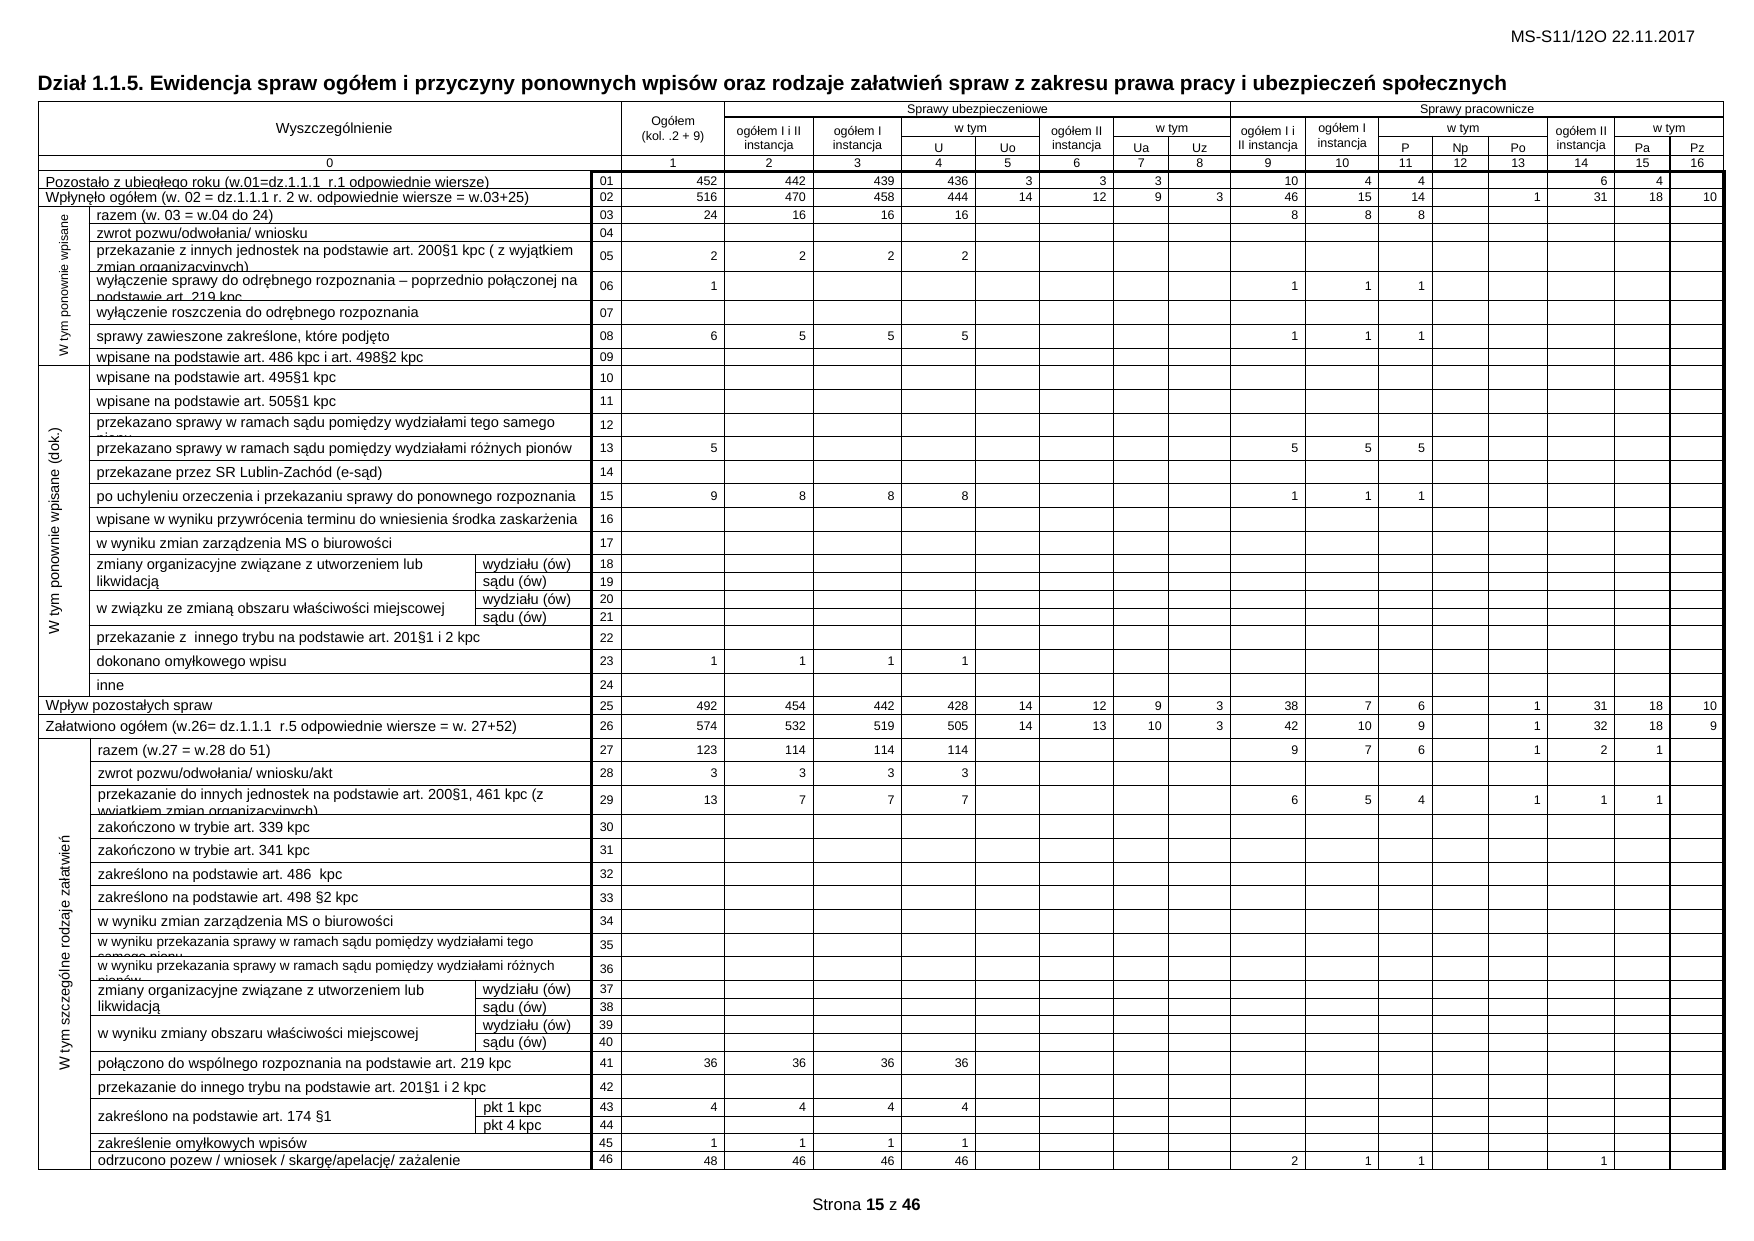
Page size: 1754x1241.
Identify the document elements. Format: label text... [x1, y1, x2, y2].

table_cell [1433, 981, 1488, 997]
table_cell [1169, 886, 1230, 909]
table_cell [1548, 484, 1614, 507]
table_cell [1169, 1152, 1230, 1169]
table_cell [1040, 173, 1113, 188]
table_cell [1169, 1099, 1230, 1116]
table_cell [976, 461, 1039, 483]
subtitle Dział 1.1.5. Ewidencja spraw ogółem i przyczyny ponownych wpisów oraz rodzaje załatwień spraw z zakresu prawa pracy i ubezpieczeń społecznych [37, 71, 1695, 95]
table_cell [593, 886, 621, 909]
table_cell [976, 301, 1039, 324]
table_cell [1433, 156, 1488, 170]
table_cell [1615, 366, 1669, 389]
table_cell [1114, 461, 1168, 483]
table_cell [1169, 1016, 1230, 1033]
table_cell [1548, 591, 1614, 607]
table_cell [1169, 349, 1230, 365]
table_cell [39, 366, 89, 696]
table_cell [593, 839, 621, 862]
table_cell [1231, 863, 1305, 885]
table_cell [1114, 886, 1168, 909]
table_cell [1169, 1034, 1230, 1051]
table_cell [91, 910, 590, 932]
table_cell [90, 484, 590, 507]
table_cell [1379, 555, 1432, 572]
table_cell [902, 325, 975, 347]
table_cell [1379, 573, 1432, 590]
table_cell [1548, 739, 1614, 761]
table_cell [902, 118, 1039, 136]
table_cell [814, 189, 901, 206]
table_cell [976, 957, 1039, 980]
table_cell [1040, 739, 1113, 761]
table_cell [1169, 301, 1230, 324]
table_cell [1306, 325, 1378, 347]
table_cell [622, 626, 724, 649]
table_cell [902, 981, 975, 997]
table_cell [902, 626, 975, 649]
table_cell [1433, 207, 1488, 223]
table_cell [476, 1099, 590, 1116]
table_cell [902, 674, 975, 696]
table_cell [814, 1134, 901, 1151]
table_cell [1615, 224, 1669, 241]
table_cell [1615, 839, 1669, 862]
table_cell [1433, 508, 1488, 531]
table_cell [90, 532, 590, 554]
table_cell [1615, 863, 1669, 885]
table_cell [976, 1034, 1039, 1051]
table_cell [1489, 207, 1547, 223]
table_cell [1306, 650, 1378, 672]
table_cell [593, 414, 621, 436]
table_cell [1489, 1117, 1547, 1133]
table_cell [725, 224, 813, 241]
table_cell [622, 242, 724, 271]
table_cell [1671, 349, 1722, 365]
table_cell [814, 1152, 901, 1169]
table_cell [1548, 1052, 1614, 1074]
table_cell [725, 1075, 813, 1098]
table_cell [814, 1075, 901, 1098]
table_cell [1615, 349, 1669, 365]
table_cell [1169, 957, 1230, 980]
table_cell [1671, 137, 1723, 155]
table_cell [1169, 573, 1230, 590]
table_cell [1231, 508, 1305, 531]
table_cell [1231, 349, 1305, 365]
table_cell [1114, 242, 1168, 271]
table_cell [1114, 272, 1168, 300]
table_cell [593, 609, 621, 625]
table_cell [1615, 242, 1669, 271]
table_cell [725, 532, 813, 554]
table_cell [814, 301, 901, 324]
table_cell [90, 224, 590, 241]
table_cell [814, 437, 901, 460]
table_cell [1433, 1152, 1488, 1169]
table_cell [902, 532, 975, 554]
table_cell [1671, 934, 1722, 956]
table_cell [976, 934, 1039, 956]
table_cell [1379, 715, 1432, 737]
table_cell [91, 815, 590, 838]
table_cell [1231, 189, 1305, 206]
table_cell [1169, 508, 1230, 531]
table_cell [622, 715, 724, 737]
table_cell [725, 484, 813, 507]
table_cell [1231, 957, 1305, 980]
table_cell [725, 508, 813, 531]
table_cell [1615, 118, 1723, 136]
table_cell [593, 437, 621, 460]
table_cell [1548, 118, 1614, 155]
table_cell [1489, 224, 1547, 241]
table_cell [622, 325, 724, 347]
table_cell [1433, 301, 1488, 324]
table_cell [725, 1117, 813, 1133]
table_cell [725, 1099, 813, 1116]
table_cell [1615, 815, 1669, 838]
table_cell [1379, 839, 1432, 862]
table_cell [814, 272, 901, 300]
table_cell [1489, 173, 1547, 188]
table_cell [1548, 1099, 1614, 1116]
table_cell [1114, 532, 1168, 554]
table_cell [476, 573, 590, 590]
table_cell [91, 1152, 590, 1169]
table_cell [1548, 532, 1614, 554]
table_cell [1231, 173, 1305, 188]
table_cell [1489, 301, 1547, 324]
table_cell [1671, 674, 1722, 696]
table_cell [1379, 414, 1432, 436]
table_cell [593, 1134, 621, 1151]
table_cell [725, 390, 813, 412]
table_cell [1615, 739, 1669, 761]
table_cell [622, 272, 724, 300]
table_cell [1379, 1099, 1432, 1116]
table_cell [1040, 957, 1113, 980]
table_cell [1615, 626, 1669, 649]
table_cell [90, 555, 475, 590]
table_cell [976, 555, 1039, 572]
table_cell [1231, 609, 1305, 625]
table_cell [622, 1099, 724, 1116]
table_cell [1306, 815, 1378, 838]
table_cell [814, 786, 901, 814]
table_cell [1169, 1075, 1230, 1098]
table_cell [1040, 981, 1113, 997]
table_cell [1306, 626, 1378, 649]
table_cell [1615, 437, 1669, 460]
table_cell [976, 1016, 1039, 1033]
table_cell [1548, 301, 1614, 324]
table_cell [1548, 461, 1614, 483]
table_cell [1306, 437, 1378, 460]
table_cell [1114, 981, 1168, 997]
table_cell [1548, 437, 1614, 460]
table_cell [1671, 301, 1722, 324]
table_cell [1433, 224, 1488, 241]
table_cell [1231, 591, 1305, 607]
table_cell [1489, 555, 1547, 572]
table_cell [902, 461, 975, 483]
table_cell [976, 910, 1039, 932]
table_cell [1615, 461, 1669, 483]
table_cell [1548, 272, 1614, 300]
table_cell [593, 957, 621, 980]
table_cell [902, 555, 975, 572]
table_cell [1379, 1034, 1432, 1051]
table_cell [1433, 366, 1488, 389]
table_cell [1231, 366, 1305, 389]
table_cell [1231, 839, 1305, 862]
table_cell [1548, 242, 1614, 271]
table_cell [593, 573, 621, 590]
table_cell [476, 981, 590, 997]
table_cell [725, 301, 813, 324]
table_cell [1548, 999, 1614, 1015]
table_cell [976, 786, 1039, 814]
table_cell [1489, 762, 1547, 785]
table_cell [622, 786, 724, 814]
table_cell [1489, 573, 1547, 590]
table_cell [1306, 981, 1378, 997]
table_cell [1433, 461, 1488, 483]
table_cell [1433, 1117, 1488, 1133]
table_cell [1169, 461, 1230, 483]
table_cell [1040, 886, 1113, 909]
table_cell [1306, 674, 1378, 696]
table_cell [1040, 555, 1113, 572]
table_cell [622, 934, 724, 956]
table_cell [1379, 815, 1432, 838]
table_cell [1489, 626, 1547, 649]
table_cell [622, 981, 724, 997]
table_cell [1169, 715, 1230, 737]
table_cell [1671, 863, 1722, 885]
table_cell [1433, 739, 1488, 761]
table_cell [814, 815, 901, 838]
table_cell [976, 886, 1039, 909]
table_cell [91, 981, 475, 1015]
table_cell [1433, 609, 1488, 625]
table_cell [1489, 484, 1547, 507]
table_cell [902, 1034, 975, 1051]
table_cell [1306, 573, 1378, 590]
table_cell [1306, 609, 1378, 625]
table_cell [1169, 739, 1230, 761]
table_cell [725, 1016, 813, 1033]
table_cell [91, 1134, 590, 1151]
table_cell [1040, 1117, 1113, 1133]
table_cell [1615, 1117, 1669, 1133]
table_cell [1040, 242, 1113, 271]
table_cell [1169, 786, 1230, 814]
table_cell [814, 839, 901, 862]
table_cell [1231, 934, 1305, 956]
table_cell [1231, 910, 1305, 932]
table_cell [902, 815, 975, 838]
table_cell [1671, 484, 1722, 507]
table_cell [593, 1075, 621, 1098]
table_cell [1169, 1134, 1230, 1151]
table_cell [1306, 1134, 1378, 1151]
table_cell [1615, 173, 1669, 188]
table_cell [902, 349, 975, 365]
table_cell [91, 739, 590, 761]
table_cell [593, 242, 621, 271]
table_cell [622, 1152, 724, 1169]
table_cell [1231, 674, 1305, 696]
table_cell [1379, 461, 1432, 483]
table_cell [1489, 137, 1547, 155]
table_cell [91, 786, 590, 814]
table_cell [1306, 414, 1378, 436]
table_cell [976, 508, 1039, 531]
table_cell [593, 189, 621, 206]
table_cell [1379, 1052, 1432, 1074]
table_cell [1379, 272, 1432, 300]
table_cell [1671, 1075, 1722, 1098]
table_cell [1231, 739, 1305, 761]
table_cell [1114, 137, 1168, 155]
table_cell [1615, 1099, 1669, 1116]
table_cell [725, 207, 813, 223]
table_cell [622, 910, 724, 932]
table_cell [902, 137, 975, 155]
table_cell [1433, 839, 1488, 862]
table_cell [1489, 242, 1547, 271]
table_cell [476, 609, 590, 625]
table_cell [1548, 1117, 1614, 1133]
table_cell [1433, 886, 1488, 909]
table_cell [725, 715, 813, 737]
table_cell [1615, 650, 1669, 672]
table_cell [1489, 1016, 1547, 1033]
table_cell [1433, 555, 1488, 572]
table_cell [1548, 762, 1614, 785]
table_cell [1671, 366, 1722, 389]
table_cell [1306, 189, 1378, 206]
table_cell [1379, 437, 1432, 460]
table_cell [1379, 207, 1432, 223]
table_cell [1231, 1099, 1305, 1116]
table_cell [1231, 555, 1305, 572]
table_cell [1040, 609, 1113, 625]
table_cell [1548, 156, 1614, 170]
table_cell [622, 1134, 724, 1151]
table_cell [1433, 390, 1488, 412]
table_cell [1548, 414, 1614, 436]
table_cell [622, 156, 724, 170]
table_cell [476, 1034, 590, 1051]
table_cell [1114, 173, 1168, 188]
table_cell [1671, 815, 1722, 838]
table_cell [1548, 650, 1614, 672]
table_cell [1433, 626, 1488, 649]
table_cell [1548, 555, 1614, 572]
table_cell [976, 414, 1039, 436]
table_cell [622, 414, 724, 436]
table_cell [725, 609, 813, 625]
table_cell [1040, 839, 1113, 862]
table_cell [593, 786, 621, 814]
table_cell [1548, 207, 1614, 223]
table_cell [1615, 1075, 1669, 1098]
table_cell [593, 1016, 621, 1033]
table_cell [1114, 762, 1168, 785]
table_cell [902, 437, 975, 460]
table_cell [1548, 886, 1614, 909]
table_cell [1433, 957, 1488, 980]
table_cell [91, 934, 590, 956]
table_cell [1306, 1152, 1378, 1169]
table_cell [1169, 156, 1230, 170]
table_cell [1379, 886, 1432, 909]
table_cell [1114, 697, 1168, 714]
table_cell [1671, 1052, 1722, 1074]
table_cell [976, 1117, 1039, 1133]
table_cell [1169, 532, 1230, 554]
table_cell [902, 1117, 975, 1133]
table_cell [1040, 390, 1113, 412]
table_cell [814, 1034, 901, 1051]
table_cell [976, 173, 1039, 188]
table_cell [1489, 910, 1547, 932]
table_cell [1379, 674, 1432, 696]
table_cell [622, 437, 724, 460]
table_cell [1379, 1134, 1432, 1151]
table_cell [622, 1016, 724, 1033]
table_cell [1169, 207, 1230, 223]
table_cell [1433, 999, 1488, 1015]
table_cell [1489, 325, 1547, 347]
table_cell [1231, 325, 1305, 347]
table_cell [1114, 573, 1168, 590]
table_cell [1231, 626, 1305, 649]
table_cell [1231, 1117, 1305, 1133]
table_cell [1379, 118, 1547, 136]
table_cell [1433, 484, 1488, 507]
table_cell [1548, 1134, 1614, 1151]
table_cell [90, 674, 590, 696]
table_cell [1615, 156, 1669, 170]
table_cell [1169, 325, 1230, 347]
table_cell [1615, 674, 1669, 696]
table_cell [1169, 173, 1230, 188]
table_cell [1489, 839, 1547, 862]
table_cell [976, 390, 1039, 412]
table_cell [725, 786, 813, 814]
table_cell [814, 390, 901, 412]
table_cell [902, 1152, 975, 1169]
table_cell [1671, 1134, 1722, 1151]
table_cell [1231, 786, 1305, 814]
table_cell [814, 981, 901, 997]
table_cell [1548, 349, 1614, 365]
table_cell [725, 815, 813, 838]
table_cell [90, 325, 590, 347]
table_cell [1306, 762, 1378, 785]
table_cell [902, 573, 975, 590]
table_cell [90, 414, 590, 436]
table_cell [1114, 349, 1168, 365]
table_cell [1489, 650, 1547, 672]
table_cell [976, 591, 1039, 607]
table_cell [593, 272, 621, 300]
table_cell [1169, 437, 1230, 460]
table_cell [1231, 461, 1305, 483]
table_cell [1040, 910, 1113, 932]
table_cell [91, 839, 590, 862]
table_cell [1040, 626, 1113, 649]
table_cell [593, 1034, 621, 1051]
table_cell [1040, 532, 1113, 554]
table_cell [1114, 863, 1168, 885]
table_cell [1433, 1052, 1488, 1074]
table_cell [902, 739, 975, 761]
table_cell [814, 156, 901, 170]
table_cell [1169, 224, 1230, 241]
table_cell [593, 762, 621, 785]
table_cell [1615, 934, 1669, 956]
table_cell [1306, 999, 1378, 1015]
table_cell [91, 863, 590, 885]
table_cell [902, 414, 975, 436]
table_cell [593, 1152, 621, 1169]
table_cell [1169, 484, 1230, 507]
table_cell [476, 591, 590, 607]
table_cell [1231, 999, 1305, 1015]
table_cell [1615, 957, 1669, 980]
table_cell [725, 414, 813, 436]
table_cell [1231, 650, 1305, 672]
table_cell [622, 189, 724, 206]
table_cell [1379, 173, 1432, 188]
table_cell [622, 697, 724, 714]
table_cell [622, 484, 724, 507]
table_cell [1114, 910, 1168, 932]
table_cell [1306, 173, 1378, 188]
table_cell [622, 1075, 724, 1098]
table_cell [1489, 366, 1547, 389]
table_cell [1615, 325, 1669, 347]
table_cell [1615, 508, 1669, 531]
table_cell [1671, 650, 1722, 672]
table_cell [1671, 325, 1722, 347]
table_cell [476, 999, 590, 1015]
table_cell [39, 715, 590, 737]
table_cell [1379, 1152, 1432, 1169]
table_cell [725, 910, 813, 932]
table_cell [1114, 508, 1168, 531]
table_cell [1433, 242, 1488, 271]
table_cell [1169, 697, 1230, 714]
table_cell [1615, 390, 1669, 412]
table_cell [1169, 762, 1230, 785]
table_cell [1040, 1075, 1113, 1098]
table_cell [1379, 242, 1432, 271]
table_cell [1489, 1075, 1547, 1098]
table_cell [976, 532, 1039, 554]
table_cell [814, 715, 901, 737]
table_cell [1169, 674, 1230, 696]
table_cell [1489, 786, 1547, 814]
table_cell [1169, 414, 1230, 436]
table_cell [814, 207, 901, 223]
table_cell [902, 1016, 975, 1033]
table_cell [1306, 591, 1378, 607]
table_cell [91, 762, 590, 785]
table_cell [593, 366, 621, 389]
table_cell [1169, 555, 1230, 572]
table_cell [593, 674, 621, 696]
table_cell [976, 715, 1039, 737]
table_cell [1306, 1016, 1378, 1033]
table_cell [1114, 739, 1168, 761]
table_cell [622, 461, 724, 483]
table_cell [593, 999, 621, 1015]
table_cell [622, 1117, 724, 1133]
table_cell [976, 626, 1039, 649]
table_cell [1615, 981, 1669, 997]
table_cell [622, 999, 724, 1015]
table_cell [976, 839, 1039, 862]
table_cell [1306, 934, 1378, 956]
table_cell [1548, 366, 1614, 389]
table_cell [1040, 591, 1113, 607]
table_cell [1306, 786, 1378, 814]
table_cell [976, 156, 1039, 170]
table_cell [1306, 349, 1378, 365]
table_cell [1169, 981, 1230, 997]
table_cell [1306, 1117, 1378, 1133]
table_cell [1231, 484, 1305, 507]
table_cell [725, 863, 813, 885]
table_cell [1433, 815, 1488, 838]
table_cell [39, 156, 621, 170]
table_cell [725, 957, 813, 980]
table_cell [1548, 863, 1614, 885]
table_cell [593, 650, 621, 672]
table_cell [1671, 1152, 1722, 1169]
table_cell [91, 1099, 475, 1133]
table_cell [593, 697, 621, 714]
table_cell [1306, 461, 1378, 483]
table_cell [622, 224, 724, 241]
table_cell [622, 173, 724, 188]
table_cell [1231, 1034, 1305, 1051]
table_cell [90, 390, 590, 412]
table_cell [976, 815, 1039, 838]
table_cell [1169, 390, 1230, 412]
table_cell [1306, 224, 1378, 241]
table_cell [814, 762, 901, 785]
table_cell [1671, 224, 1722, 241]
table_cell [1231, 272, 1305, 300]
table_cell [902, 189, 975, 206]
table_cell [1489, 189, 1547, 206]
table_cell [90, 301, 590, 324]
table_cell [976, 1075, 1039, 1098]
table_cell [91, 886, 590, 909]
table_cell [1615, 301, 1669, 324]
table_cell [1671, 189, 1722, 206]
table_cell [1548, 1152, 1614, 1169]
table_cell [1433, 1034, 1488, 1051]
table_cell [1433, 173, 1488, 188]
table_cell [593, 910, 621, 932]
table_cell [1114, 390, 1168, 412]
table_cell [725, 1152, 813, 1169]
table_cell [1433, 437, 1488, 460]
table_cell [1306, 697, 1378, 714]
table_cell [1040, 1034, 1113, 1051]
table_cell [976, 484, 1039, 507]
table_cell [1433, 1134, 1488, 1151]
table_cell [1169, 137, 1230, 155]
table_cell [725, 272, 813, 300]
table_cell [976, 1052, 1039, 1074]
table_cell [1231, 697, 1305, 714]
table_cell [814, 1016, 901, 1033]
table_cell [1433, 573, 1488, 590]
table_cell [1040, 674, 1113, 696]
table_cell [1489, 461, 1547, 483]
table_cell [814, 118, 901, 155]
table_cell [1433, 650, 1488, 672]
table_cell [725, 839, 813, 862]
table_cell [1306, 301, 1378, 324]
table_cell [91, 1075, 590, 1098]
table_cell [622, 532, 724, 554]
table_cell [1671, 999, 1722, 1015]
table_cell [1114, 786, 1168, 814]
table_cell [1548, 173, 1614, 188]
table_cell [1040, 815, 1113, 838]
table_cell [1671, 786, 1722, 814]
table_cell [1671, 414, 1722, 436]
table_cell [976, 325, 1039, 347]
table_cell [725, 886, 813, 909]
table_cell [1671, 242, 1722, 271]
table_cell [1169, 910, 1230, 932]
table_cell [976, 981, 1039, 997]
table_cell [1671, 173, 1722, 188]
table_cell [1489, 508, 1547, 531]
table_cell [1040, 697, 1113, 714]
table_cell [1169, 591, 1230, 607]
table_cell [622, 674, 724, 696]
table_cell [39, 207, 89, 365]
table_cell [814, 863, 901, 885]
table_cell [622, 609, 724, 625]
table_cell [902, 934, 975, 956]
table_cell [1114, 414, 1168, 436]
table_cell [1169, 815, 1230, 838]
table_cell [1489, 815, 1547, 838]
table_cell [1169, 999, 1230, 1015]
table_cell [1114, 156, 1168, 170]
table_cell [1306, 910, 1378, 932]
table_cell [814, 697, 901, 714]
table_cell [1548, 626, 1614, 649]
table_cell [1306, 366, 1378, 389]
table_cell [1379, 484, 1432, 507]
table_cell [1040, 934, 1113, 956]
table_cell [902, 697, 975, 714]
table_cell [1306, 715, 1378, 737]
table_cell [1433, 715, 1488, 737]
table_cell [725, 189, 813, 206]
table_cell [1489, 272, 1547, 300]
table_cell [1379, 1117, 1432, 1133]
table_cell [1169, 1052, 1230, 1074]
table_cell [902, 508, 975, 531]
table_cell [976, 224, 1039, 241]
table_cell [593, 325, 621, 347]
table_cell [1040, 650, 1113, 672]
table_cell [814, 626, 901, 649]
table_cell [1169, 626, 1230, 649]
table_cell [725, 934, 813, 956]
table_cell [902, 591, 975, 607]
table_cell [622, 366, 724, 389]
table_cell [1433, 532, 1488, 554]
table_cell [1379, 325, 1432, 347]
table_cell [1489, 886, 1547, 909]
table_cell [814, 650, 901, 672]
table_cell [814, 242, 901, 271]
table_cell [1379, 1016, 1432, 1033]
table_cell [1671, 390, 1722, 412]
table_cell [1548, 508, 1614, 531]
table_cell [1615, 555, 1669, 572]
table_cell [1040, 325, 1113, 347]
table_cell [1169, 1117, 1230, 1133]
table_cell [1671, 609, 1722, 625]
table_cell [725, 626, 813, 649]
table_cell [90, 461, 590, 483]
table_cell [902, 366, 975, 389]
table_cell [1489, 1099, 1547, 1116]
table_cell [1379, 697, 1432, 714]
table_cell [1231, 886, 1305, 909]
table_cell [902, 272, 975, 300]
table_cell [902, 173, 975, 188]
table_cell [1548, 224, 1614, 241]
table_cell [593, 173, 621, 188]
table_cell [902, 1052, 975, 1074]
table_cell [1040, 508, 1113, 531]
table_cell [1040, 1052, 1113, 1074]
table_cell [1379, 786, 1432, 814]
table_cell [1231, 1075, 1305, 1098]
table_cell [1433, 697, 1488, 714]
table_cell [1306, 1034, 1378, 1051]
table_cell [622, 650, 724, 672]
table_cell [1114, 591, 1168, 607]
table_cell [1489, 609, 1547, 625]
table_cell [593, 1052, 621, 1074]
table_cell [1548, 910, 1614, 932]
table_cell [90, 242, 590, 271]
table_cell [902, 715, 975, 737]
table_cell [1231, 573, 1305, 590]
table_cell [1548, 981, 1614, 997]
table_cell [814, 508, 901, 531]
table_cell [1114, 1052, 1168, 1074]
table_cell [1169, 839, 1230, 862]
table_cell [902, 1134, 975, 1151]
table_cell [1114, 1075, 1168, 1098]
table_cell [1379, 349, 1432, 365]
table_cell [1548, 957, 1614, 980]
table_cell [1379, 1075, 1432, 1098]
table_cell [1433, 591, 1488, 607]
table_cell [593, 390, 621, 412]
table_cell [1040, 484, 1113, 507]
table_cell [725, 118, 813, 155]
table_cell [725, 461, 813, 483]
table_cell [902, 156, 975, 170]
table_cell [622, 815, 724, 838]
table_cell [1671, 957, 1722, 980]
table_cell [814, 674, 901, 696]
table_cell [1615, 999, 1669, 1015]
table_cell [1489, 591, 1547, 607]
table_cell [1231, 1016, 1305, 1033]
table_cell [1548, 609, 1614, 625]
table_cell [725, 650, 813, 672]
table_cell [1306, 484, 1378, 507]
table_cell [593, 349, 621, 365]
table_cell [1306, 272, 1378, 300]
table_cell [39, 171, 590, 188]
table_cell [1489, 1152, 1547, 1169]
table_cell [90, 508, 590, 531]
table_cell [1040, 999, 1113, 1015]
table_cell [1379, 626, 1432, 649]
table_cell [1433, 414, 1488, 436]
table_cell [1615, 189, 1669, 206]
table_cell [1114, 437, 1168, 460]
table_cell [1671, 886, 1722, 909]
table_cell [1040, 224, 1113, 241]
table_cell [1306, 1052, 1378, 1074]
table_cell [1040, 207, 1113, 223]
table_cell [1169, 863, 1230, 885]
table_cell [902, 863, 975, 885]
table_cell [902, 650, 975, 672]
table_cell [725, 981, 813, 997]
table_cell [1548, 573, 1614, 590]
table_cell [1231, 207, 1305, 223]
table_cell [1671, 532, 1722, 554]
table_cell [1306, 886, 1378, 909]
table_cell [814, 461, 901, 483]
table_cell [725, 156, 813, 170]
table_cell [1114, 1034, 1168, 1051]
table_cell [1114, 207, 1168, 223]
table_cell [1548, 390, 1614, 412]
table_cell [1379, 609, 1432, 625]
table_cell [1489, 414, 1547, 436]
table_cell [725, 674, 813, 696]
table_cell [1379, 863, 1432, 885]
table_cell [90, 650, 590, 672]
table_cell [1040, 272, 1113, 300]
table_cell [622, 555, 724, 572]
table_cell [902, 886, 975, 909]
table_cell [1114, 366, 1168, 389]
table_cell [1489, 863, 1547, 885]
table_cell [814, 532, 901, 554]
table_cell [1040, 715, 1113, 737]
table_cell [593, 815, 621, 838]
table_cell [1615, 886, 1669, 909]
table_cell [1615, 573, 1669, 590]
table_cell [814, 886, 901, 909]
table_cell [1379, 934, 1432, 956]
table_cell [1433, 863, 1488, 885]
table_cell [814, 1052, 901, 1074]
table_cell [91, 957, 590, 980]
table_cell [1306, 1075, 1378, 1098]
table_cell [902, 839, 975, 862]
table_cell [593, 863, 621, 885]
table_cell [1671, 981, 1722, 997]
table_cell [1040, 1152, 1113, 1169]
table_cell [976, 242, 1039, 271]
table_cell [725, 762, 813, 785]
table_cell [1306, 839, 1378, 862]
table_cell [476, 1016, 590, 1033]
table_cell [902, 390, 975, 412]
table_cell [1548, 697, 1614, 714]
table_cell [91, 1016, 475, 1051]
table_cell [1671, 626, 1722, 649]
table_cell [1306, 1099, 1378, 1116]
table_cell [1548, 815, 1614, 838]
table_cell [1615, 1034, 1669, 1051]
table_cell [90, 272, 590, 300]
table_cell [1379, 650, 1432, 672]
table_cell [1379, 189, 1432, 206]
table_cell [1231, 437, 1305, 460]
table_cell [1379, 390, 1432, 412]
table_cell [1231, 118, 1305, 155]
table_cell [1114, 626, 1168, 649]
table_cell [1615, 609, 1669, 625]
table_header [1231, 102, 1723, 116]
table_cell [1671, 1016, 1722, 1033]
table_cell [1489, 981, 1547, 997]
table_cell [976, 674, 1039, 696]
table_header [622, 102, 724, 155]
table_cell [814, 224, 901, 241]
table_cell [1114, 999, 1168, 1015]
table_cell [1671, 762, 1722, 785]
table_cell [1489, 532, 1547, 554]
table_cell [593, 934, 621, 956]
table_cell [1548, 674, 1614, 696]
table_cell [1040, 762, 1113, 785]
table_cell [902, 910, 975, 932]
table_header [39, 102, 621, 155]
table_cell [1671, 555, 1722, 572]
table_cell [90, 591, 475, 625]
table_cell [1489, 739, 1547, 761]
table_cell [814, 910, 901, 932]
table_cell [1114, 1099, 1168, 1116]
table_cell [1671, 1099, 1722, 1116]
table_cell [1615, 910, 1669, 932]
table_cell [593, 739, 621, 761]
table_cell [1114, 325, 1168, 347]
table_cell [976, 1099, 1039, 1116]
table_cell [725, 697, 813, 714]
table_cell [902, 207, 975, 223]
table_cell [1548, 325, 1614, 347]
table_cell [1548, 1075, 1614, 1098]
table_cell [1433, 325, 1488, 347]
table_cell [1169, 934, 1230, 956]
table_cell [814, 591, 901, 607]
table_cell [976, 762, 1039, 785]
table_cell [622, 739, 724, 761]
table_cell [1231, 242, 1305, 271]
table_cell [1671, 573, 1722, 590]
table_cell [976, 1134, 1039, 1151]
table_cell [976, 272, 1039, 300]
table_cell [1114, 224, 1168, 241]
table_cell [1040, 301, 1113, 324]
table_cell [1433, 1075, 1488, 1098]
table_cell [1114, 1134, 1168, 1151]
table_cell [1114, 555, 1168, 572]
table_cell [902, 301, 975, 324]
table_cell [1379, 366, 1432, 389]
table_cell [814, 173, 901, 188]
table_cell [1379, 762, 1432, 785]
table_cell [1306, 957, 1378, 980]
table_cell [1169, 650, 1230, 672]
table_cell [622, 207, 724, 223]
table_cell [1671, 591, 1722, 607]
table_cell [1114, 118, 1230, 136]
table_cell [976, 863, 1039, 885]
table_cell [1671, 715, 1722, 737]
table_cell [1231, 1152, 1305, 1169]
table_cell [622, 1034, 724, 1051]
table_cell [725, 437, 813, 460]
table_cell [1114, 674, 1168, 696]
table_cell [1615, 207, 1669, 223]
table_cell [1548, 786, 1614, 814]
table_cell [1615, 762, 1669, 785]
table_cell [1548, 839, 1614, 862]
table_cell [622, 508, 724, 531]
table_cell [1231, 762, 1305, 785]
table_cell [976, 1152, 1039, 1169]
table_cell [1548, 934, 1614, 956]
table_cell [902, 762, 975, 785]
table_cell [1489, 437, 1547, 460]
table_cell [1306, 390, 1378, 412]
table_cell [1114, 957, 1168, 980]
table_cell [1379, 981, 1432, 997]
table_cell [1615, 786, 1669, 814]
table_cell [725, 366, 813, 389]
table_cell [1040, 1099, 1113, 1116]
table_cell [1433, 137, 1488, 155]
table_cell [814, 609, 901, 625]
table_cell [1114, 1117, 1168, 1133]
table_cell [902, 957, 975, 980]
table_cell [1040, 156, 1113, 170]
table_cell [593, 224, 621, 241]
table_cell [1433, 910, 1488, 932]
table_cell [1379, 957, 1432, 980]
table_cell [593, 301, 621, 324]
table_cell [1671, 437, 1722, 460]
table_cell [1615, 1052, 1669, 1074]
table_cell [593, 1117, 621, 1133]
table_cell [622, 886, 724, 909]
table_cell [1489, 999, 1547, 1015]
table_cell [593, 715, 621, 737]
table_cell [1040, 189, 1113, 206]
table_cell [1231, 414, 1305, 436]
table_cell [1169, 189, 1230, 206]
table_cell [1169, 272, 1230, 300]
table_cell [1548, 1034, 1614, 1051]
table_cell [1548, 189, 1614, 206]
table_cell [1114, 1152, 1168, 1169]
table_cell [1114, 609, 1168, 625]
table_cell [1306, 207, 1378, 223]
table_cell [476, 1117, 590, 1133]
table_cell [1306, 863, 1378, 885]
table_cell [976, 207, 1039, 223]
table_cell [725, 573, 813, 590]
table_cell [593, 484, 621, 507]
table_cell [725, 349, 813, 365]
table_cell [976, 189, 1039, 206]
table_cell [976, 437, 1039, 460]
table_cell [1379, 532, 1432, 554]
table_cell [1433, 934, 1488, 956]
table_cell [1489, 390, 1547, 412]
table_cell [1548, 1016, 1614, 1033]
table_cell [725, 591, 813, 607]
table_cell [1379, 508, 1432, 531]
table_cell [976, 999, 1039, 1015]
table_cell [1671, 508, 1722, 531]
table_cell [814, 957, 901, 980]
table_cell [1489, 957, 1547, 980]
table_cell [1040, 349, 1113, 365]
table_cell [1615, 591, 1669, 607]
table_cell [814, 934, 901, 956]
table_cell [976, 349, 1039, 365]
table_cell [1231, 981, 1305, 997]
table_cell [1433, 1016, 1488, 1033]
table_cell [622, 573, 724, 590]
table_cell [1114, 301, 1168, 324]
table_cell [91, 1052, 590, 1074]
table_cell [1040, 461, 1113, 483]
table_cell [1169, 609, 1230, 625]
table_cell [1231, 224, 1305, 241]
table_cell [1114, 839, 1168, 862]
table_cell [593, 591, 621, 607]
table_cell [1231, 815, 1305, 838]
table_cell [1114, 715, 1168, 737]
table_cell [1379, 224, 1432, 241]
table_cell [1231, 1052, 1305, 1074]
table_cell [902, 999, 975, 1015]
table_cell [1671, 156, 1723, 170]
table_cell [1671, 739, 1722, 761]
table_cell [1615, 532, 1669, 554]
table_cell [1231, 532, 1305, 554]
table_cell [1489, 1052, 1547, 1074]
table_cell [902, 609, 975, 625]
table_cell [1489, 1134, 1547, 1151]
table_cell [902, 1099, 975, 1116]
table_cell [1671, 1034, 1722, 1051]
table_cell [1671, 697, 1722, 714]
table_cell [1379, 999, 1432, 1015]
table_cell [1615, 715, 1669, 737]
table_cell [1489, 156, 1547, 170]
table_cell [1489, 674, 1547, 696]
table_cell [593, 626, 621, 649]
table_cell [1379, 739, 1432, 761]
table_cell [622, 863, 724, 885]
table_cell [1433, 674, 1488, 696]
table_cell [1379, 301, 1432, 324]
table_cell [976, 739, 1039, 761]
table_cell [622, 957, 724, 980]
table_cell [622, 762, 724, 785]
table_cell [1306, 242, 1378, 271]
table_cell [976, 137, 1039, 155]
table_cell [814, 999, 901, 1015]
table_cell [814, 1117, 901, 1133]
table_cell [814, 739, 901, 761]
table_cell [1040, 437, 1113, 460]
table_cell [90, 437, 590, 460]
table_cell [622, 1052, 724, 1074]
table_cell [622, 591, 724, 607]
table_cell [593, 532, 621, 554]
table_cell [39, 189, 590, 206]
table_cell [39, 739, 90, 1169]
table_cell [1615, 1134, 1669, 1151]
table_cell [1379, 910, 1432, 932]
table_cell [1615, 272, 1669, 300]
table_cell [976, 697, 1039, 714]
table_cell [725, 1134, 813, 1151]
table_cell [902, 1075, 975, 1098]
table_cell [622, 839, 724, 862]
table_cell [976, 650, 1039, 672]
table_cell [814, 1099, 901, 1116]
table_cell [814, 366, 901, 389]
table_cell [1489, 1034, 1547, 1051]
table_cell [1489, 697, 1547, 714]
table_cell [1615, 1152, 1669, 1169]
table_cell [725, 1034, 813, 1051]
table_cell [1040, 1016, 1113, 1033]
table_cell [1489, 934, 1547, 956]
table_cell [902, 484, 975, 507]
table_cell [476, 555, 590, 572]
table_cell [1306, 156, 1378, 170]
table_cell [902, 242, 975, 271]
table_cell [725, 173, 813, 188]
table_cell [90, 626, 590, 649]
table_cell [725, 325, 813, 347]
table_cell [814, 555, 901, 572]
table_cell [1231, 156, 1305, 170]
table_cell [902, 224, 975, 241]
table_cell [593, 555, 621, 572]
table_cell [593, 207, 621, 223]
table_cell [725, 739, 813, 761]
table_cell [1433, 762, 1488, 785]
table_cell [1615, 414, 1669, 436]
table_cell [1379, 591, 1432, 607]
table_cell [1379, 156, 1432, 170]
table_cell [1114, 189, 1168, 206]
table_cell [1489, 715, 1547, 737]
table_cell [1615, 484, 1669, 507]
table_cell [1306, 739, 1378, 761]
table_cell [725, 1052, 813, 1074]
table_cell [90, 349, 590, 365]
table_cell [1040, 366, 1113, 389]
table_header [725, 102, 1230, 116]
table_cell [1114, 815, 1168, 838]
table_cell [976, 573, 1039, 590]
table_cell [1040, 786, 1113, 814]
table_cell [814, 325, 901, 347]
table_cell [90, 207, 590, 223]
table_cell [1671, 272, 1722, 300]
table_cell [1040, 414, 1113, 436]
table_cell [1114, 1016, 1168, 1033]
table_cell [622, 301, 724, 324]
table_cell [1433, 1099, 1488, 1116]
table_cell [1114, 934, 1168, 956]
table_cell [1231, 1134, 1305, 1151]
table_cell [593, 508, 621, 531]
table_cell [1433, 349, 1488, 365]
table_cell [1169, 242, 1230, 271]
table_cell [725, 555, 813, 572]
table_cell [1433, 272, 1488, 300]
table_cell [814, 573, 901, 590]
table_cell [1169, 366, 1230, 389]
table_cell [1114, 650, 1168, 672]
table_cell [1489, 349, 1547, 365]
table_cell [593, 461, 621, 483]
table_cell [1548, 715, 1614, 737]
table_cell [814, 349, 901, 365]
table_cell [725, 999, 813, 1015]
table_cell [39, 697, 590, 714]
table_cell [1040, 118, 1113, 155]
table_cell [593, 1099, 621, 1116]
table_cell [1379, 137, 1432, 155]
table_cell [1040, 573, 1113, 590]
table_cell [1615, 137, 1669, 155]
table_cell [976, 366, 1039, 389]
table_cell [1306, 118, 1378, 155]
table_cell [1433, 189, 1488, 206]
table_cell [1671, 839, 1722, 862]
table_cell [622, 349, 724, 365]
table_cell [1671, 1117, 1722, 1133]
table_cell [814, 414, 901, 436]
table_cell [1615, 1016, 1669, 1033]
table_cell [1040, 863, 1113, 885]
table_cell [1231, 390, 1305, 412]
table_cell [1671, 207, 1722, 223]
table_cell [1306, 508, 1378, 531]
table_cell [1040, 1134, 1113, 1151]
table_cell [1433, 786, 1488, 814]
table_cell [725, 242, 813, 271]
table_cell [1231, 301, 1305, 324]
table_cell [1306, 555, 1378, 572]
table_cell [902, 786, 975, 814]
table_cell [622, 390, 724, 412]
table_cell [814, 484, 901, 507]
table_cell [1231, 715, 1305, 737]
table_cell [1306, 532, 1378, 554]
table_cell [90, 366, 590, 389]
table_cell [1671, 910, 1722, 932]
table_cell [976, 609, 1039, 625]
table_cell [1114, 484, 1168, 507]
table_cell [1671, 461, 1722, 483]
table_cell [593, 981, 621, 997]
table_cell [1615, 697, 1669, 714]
